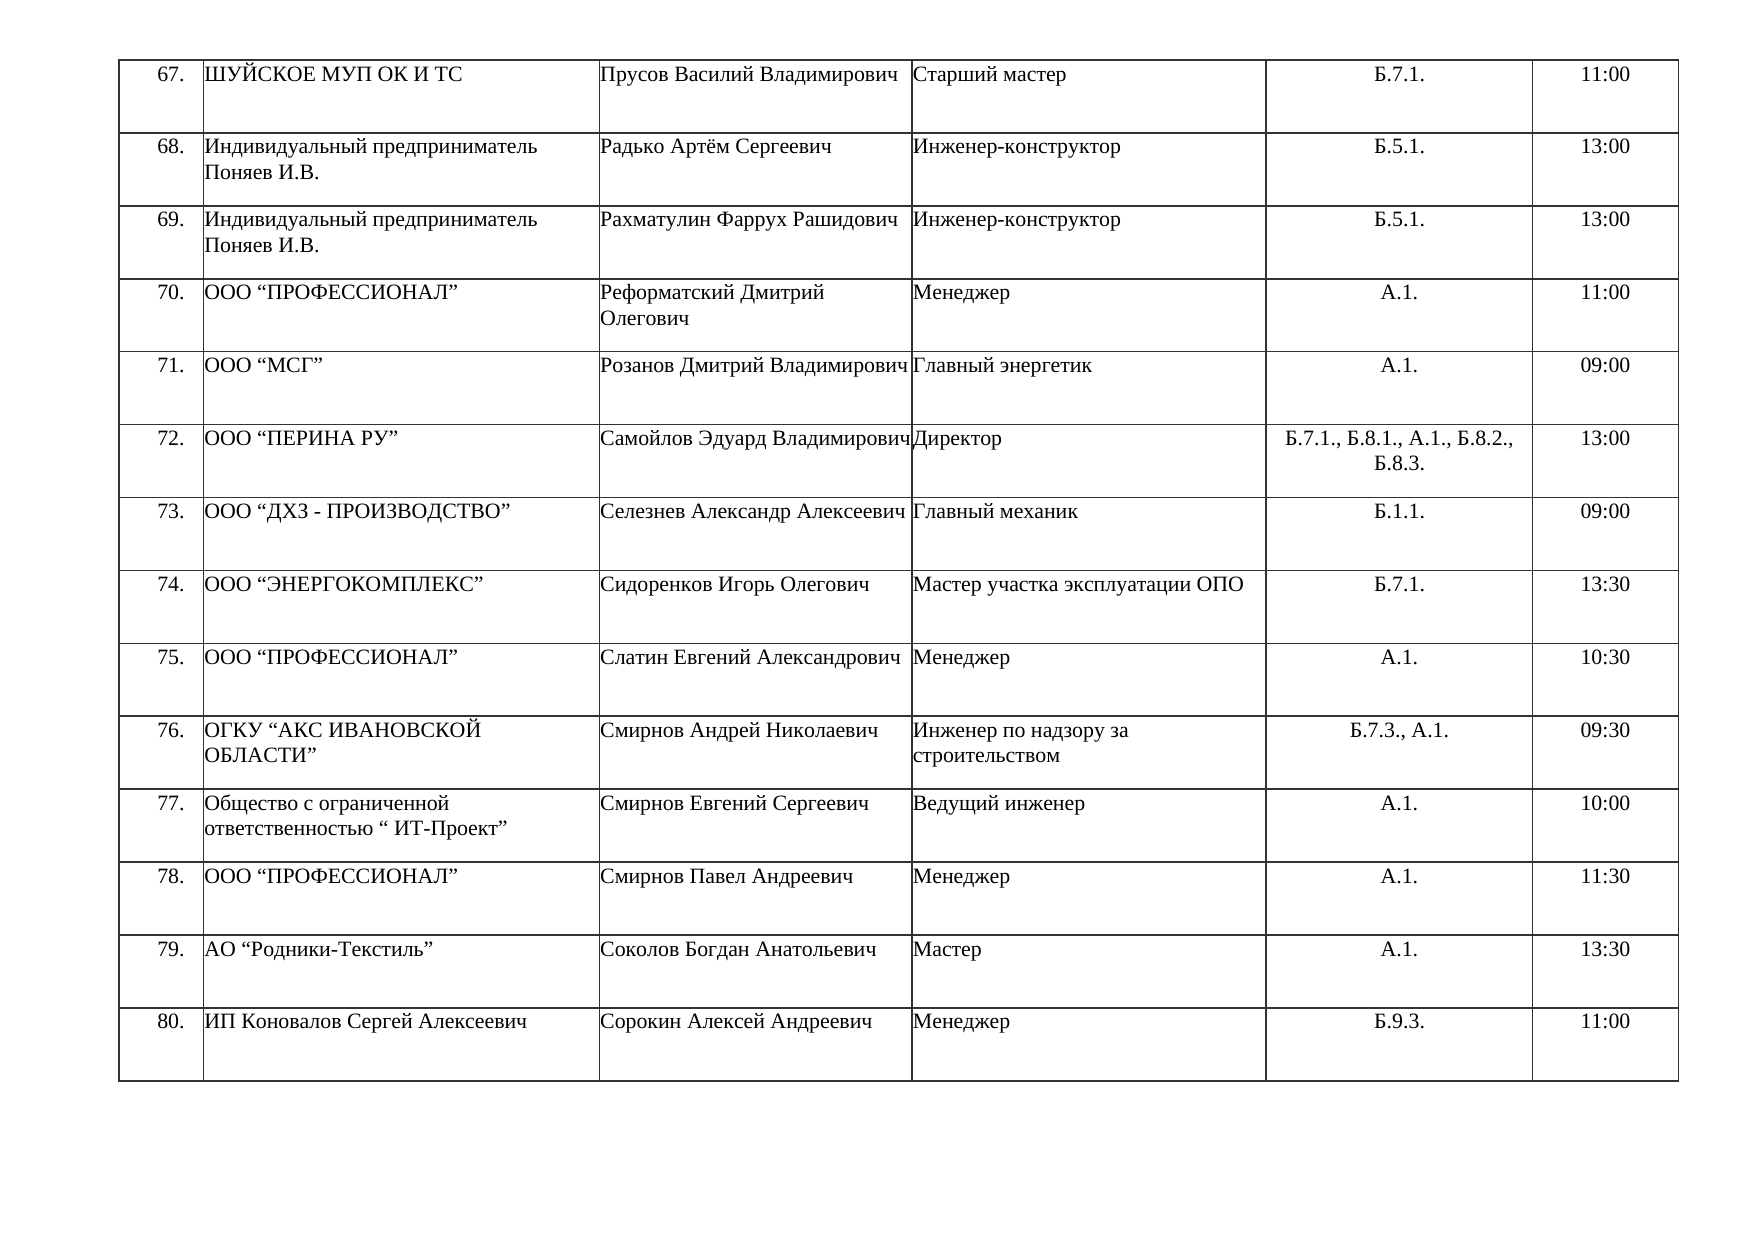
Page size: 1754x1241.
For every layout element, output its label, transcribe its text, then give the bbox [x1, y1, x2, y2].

table_cell Самойлов Эдуард Владимирович [600, 425, 911, 497]
table_cell Смирнов Евгений Сергеевич [600, 790, 911, 861]
table_cell Розанов Дмитрий Владимирович [600, 352, 911, 424]
table_cell 11:00 [1533, 1009, 1678, 1080]
table_cell Б.9.3. [1267, 1009, 1532, 1080]
table_cell [120, 790, 203, 861]
table_cell 11:00 [1533, 280, 1678, 351]
table_cell Ведущий инженер [913, 790, 1265, 861]
table_cell Мастер участка эксплуатации ОПО [913, 571, 1265, 642]
table_cell Мастер [913, 936, 1265, 1007]
table_cell А.1. [1267, 936, 1532, 1007]
table_cell 11:30 [1533, 863, 1678, 934]
table_cell Соколов Богдан Анатольевич [600, 936, 911, 1007]
table_cell 13:30 [1533, 936, 1678, 1007]
table_cell Селезнев Александр Алексеевич [600, 498, 911, 569]
table_cell [120, 936, 203, 1007]
table_cell [120, 207, 203, 278]
table_cell Б.5.1. [1267, 134, 1532, 205]
table_cell [120, 1009, 203, 1080]
table_cell Инженер-конструктор [913, 207, 1265, 278]
table_cell Менеджер [913, 863, 1265, 934]
table_cell Б.1.1. [1267, 498, 1532, 569]
table_cell 13:00 [1533, 425, 1678, 497]
table_cell Смирнов Павел Андреевич [600, 863, 911, 934]
table_cell ООО “ЭНЕРГОКОМПЛЕКС” [204, 571, 599, 642]
table_cell 13:00 [1533, 134, 1678, 205]
table_cell 11:00 [1533, 61, 1678, 132]
table_cell Б.7.1. [1267, 571, 1532, 642]
table_cell ООО “ДХЗ - ПРОИЗВОДСТВО” [204, 498, 599, 569]
table_cell ООО “ПРОФЕССИОНАЛ” [204, 280, 599, 351]
table_cell 13:30 [1533, 571, 1678, 642]
table_cell Общество с ограниченной ответственностью “ ИТ-Проект” [204, 790, 599, 861]
table_cell ШУЙСКОЕ МУП ОК И ТС [204, 61, 599, 132]
table_cell [120, 425, 203, 497]
table_cell А.1. [1267, 352, 1532, 424]
table_cell Менеджер [913, 644, 1265, 715]
table_cell Главный механик [913, 498, 1265, 569]
table_cell 10:00 [1533, 790, 1678, 861]
table_cell Менеджер [913, 1009, 1265, 1080]
table_cell ООО “МСГ” [204, 352, 599, 424]
table_cell ООО “ПЕРИНА РУ” [204, 425, 599, 497]
table_cell 09:00 [1533, 498, 1678, 569]
table_cell [120, 498, 203, 569]
table_cell Главный энергетик [913, 352, 1265, 424]
table_cell 09:00 [1533, 352, 1678, 424]
table_cell Инженер-конструктор [913, 134, 1265, 205]
table_cell А.1. [1267, 790, 1532, 861]
table_cell Сорокин Алексей Андреевич [600, 1009, 911, 1080]
table_cell АО “Родники-Текстиль” [204, 936, 599, 1007]
table_cell 13:00 [1533, 207, 1678, 278]
table_cell [120, 717, 203, 788]
table_cell Слатин Евгений Александрович [600, 644, 911, 715]
table_cell Индивидуальный предприниматель Поняев И.В. [204, 207, 599, 278]
table_cell [120, 571, 203, 642]
table_cell 10:30 [1533, 644, 1678, 715]
table_cell [120, 61, 203, 132]
table_cell Смирнов Андрей Николаевич [600, 717, 911, 788]
table_cell А.1. [1267, 644, 1532, 715]
table_cell А.1. [1267, 863, 1532, 934]
table_cell [120, 352, 203, 424]
table_cell Сидоренков Игорь Олегович [600, 571, 911, 642]
table_cell Б.7.3., А.1. [1267, 717, 1532, 788]
table_cell Радько Артём Сергеевич [600, 134, 911, 205]
table_cell [120, 644, 203, 715]
table_cell Индивидуальный предприниматель Поняев И.В. [204, 134, 599, 205]
table_cell Б.7.1., Б.8.1., А.1., Б.8.2., Б.8.3. [1267, 425, 1532, 497]
table_cell Прусов Василий Владимирович [600, 61, 911, 132]
table_cell Б.7.1. [1267, 61, 1532, 132]
table_cell 09:30 [1533, 717, 1678, 788]
table_cell [120, 134, 203, 205]
table_cell Реформатский Дмитрий Олегович [600, 280, 911, 351]
table_cell [120, 863, 203, 934]
table_cell [120, 280, 203, 351]
table_cell Инженер по надзору за строительством [913, 717, 1265, 788]
table_cell ОГКУ “АКС ИВАНОВСКОЙ ОБЛАСТИ” [204, 717, 599, 788]
table_cell ООО “ПРОФЕССИОНАЛ” [204, 863, 599, 934]
table_cell ООО “ПРОФЕССИОНАЛ” [204, 644, 599, 715]
table_cell Директор [913, 425, 1265, 497]
table_cell ИП Коновалов Сергей Алексеевич [204, 1009, 599, 1080]
table_cell А.1. [1267, 280, 1532, 351]
table_cell Менеджер [913, 280, 1265, 351]
table_cell Рахматулин Фаррух Рашидович [600, 207, 911, 278]
table_cell Старший мастер [913, 61, 1265, 132]
table_cell Б.5.1. [1267, 207, 1532, 278]
